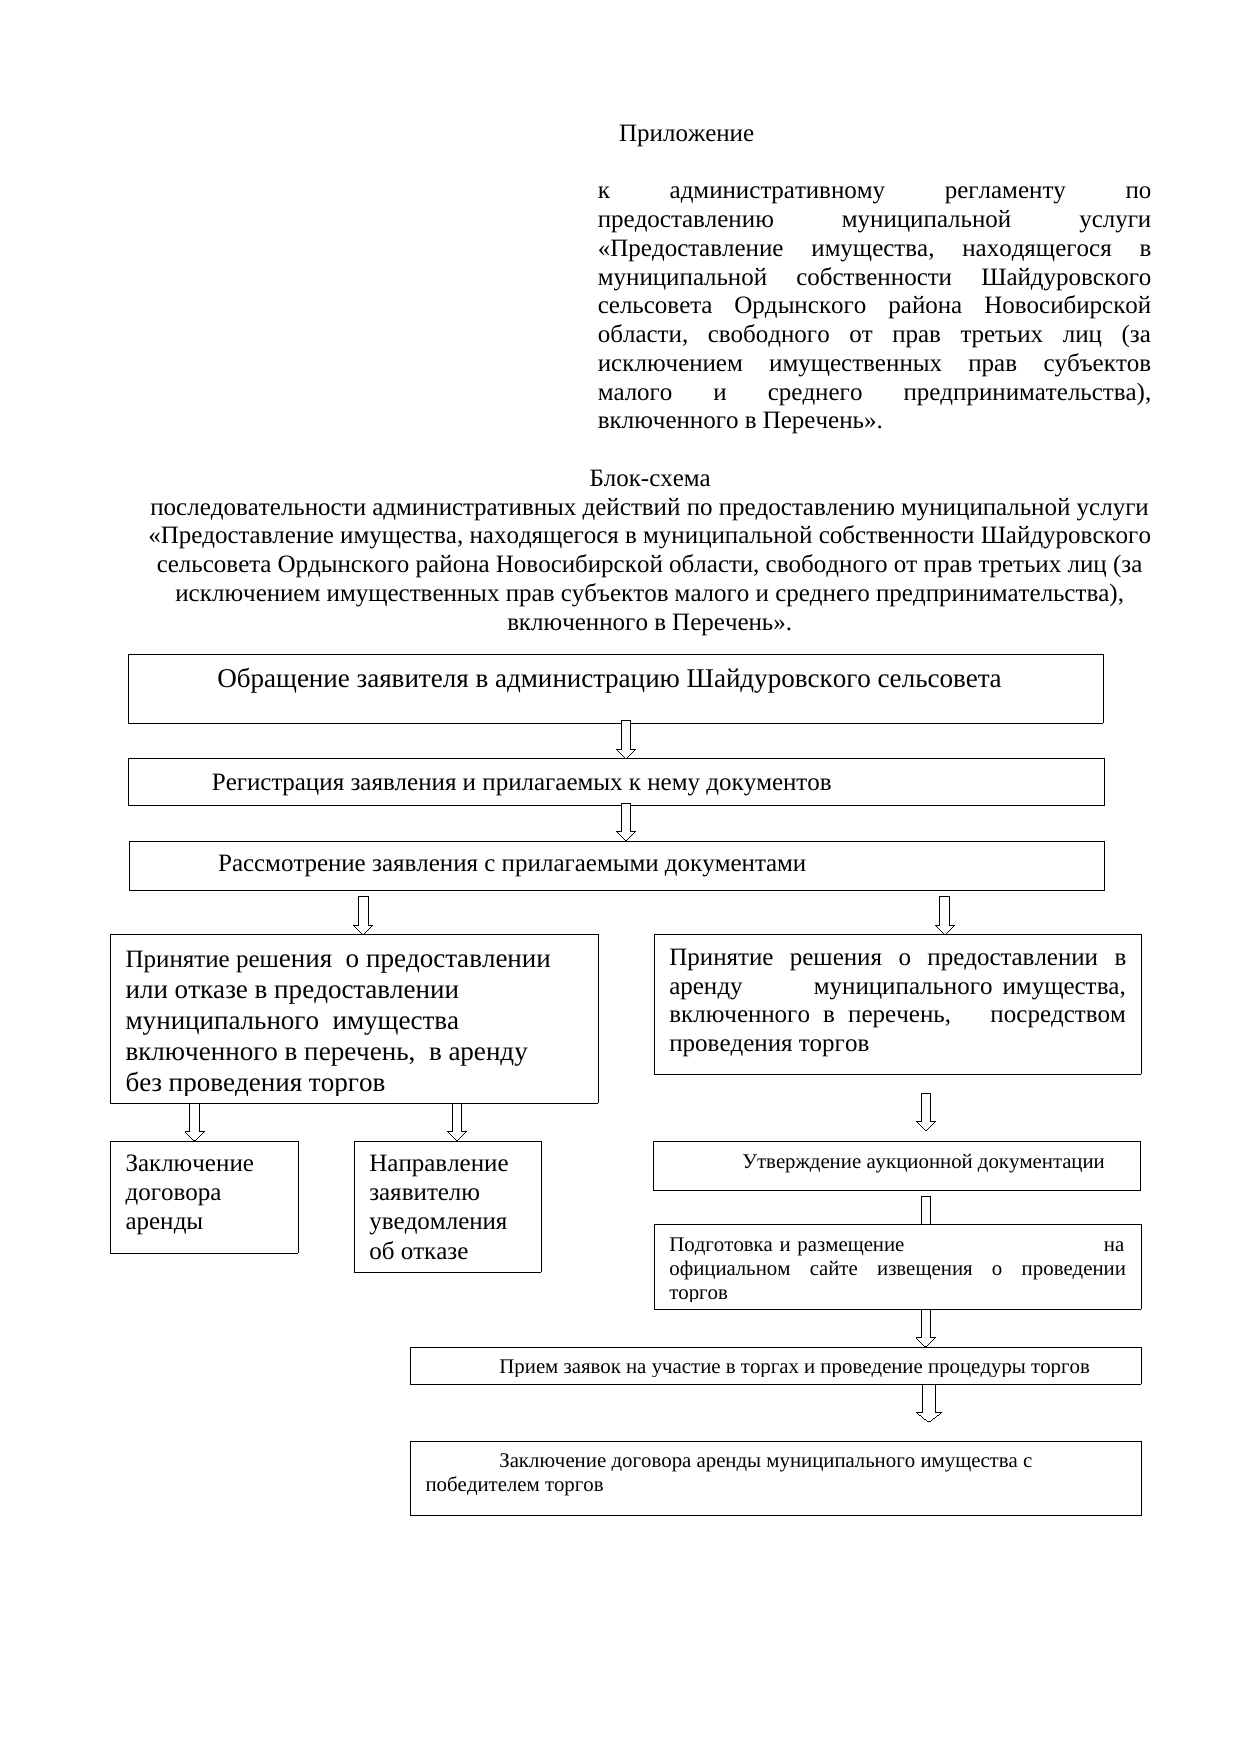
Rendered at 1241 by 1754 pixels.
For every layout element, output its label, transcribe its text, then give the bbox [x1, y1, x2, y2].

text к административному регламенту по предоставлению муниципальной услуги «Предоставление имущества, находящегося в муниципальной собственности Шайдуровского сельсовета Ордынского района Новосибирской области, свободного от прав третьих лиц (за исключением имущественных прав субъектов малого и среднего предпринимательства), включенного в Перечень». [598, 176, 1152, 434]
text последовательности административных действий по предоставлению муниципальной услуги «Предоставление имущества, находящегося в муниципальной собственности Шайдуровского сельсовета Ордынского района Новосибирской области, свободного от прав третьих лиц (за исключением имущественных прав субъектов малого и среднего предпринимательства), включенного в Перечень». [148, 492, 1152, 636]
text Блок-схема [148, 463, 1152, 492]
text Приложение [148, 118, 1152, 147]
